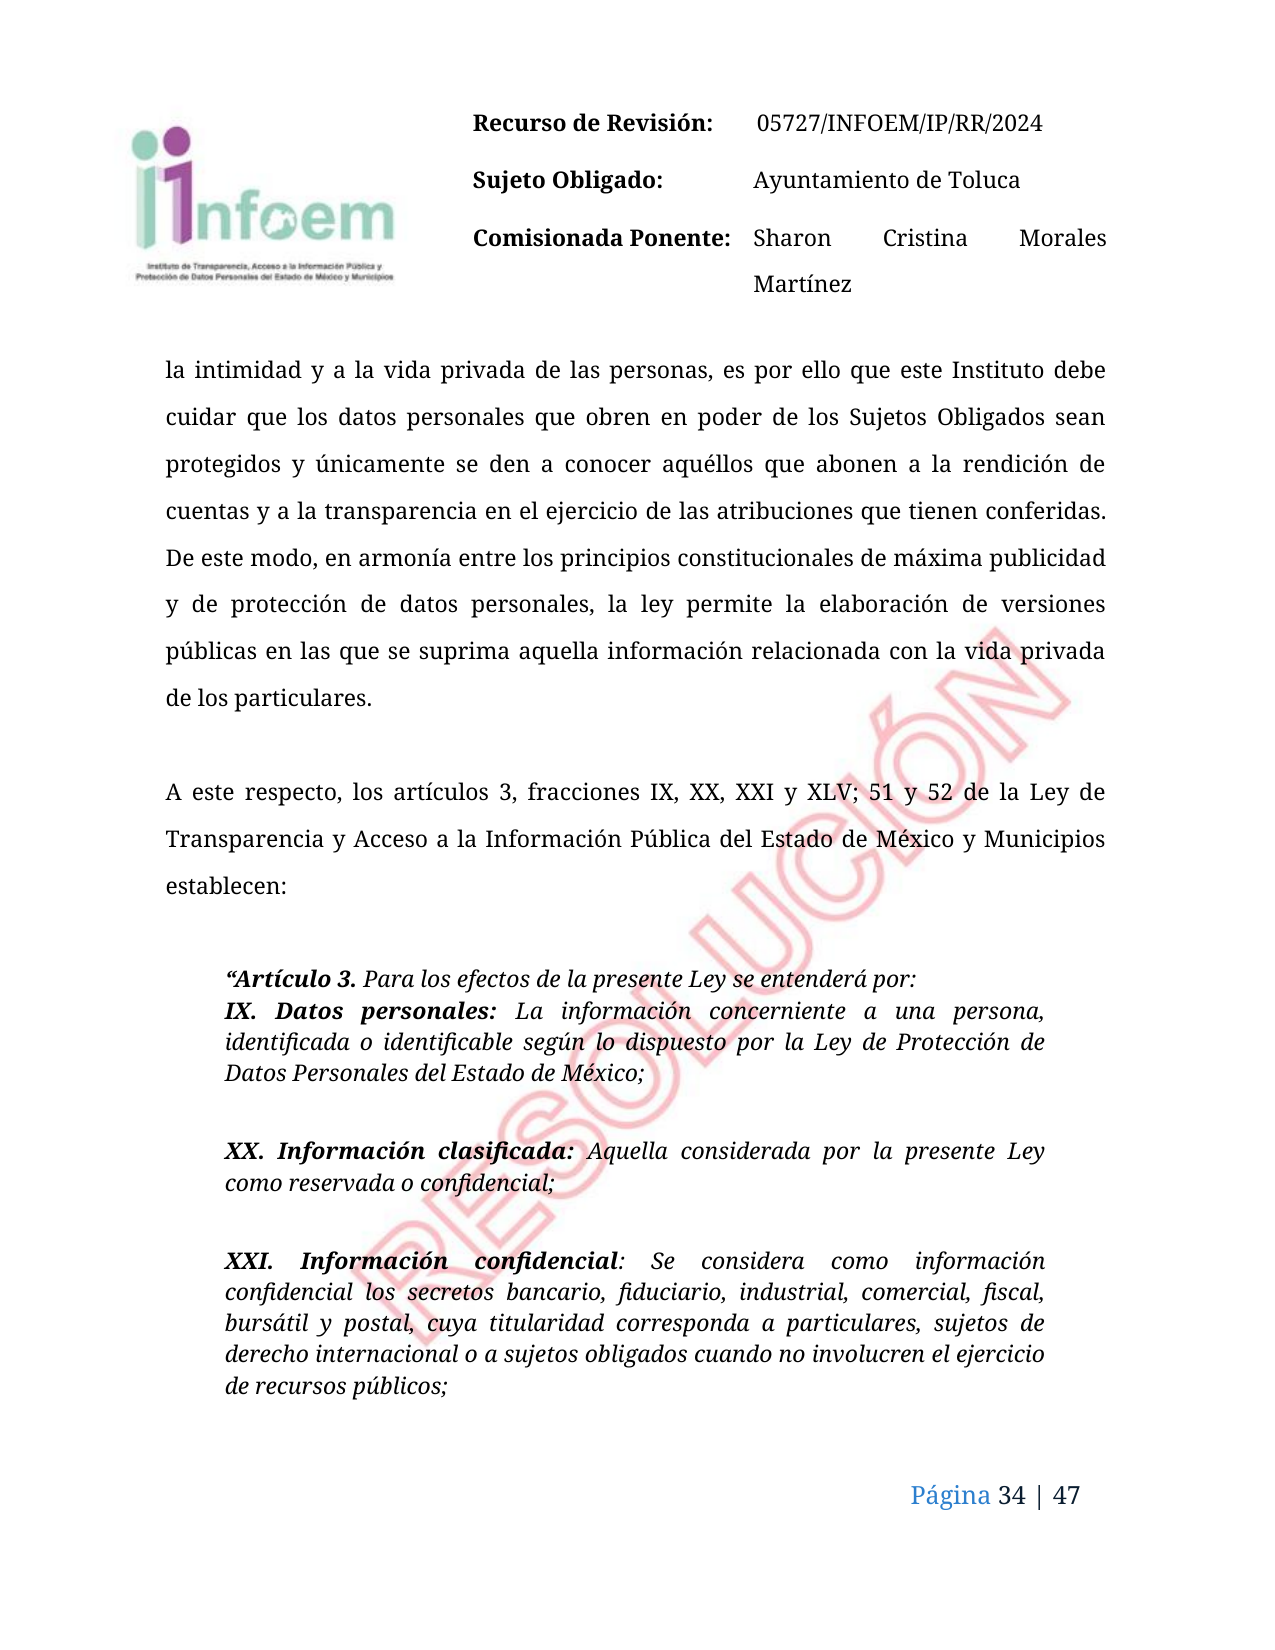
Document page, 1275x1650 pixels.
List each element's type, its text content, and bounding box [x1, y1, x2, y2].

picture [2, 61, 1275, 1650]
title XX. Información clasificada: Aquella considerada por la presente Ley como reservada o confidencial; [224, 1135, 1048, 1198]
title IX. Datos personales: La información concerniente a una persona, identificada o identificable según lo dispuesto por la Ley de Protección de Datos Personales del Estado de México; [224, 995, 1048, 1088]
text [165, 354, 1107, 713]
text A este respecto, los artículos 3, fracciones IX, XX, XXI y XLV; 51 y 52 de la Ley de Transparencia y Acceso a la Información Pública del Estado de México y Municipios establecen: [165, 776, 1107, 901]
title “Artículo 3. Para los efectos de la presente Ley se entenderá por: [224, 963, 1048, 995]
title XXI. Información confidencial: Se considera como información confidencial los secretos bancario, fiduciario, industrial, comercial, fiscal, bursátil y postal, cuya titularidad corresponda a particulares, sujetos de derecho internacional o a sujetos obligados cuando no involucren el ejercicio de recursos públicos; [224, 1245, 1048, 1401]
